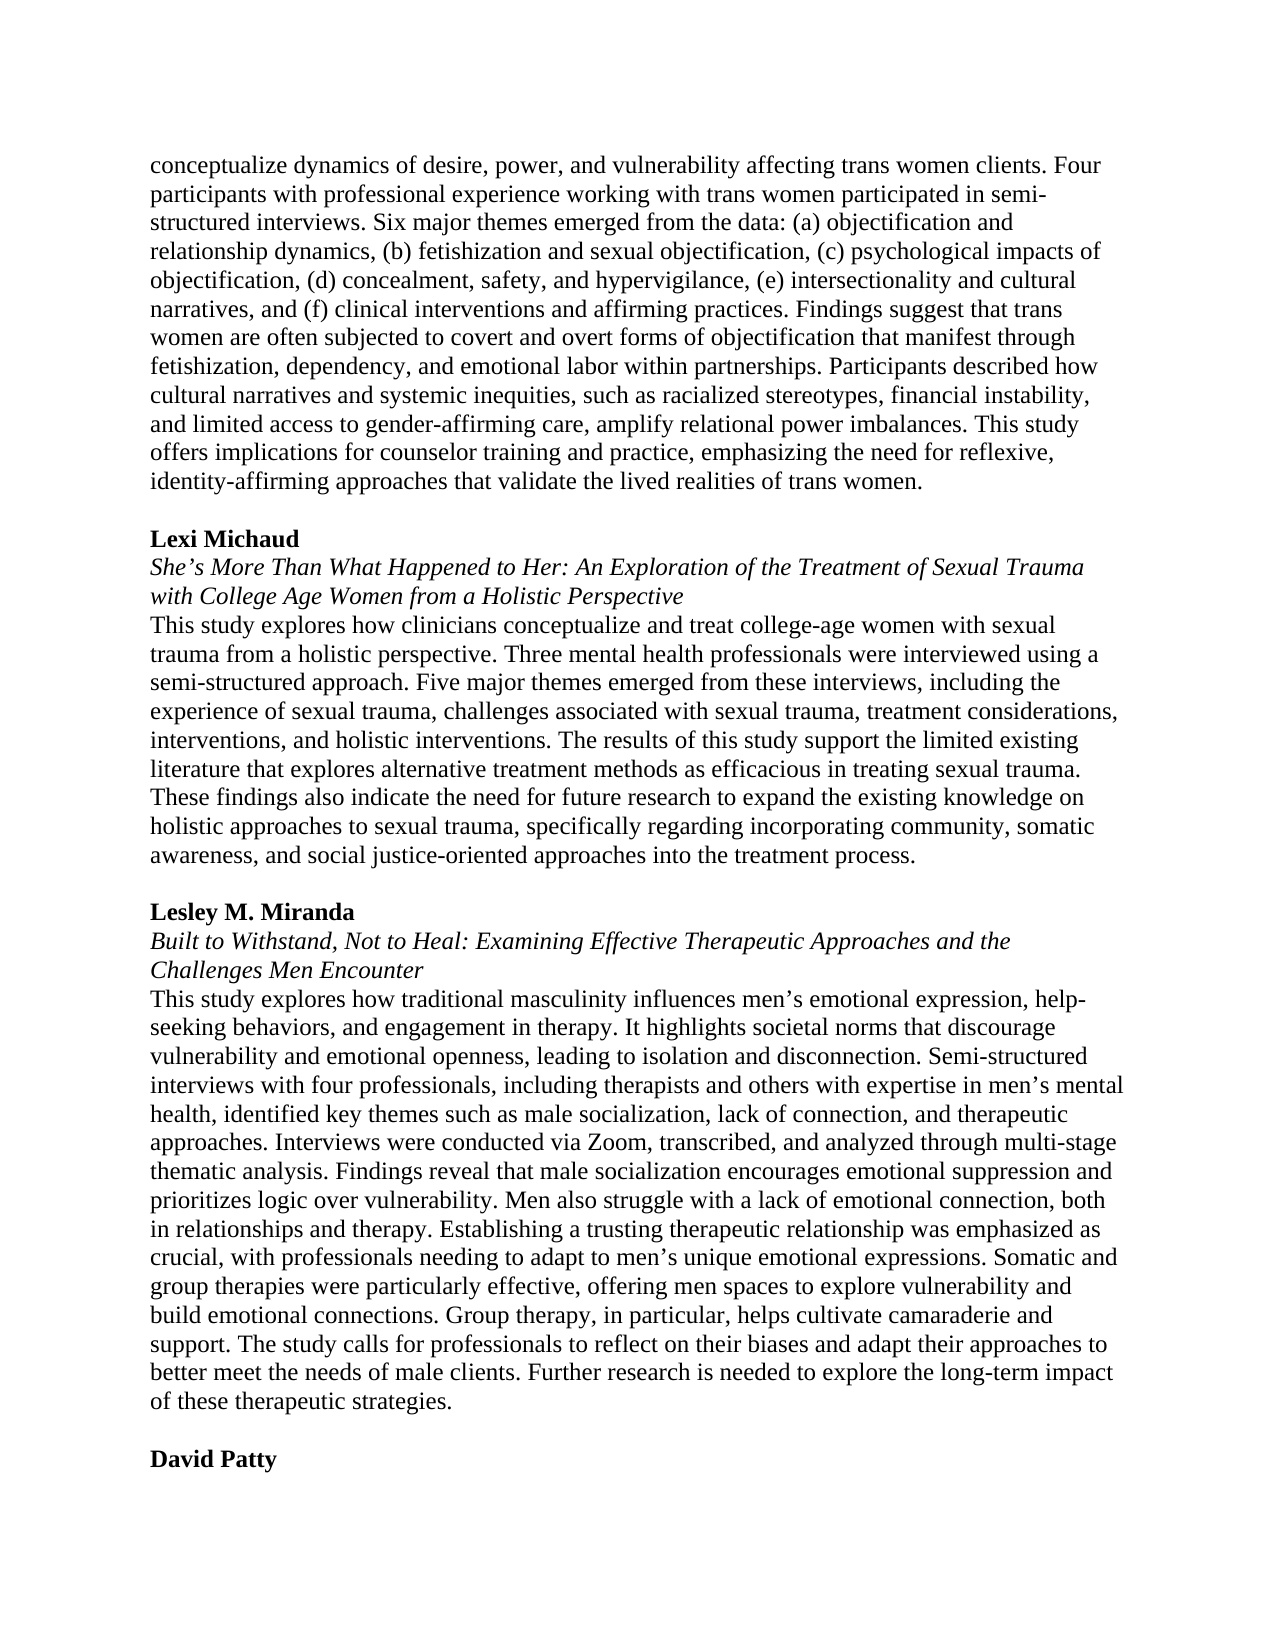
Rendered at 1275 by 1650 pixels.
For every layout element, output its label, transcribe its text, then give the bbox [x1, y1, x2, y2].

text Lesley M. Miranda [150, 897, 1125, 926]
text She’s More Than What Happened to Her: An Exploration of the Treatment of Sexual Trauma with College Age Women from a Holistic Perspective [150, 552, 1125, 610]
text This study explores how clinicians conceptualize and treat college-age women with sexual trauma from a holistic perspective. Three mental health professionals were interviewed using a semi-structured approach. Five major themes emerged from these interviews, including the experience of sexual trauma, challenges associated with sexual trauma, treatment considerations, interventions, and holistic interventions. The results of this study support the limited existing literature that explores alternative treatment methods as efficacious in treating sexual trauma. These findings also indicate the need for future research to expand the existing knowledge on holistic approaches to sexual trauma, specifically regarding incorporating community, somatic awareness, and social justice-oriented approaches into the treatment process. [150, 610, 1125, 869]
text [150, 150, 1125, 495]
text Built to Withstand, Not to Heal: Examining Effective Therapeutic Approaches and the Challenges Men Encounter This study explores how traditional masculinity influences men’s emotional expression, help- seeking behaviors, and engagement in therapy. It highlights societal norms that discourage vulnerability and emotional openness, leading to isolation and disconnection. Semi-structured interviews with four professionals, including therapists and others with expertise in men’s mental health, identified key themes such as male socialization, lack of connection, and therapeutic approaches. Interviews were conducted via Zoom, transcribed, and analyzed through multi-stage thematic analysis. Findings reveal that male socialization encourages emotional suppression and prioritizes logic over vulnerability. Men also struggle with a lack of emotional connection, both in relationships and therapy. Establishing a trusting therapeutic relationship was emphasized as crucial, with professionals needing to adapt to men’s unique emotional expressions. Somatic and group therapies were particularly effective, offering men spaces to explore vulnerability and build emotional connections. Group therapy, in particular, helps cultivate camaraderie and support. The study calls for professionals to reflect on their biases and adapt their approaches to better meet the needs of male clients. Further research is needed to explore the long-term impact of these therapeutic strategies. [150, 926, 1125, 1415]
text Lexi Michaud [150, 524, 1125, 552]
text David Patty [150, 1444, 1125, 1472]
